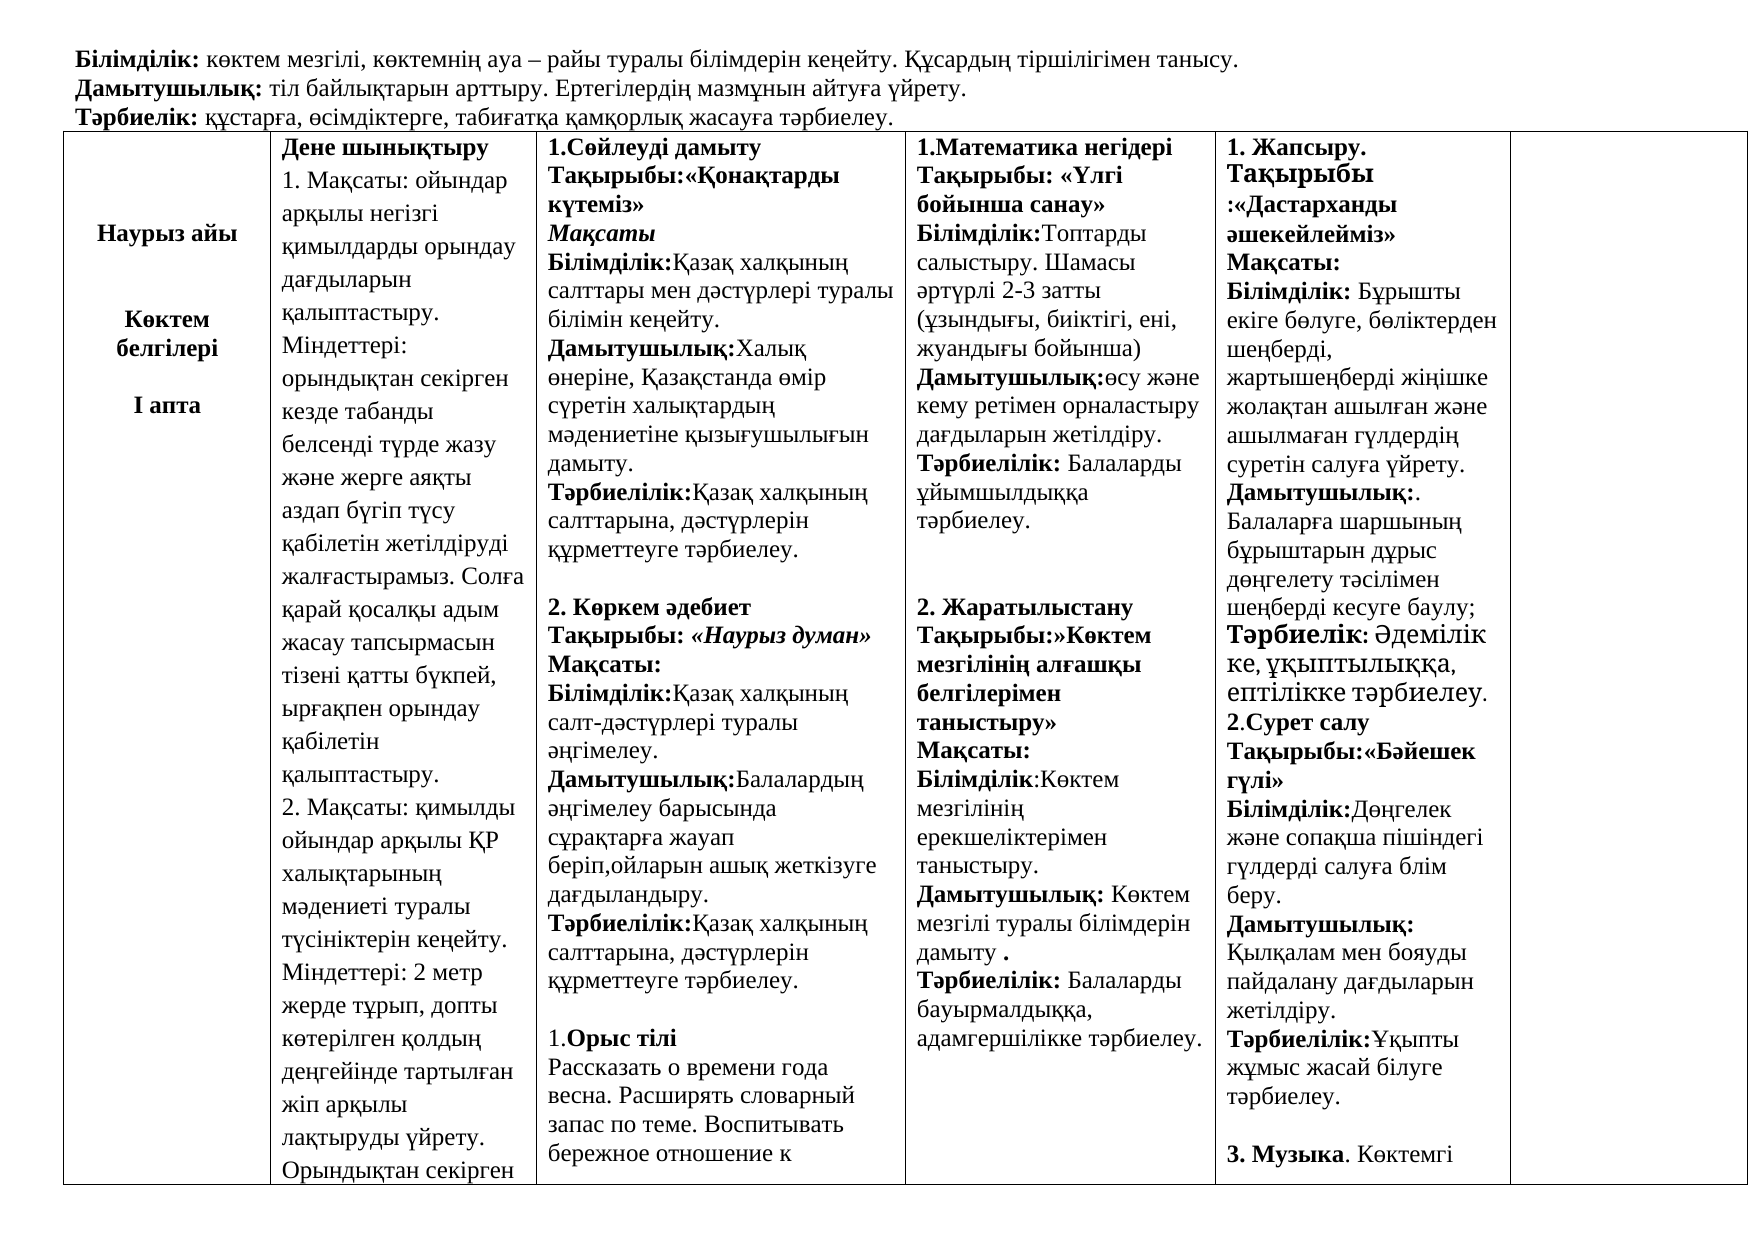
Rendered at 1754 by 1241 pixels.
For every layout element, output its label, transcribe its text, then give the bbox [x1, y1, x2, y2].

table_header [537, 132, 905, 1184]
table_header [1216, 132, 1510, 1184]
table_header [64, 132, 270, 1184]
text Дамытушылық: тіл байлықтарын арттыру. Ертегілердің мазмұнын айтуға үйрету. [75, 73, 1679, 102]
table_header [271, 132, 536, 1184]
table_header [1511, 132, 1747, 1184]
text Тәрбиелік: құстарға, өсімдіктерге, табиғатқа қамқорлық жасауға тәрбиелеу. [75, 102, 1679, 131]
text Білімділік: көктем мезгілі, көктемнің ауа – райы туралы білімдерін кеңейту. Құсардың тіршілігімен танысу. [75, 44, 1679, 73]
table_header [906, 132, 1215, 1184]
